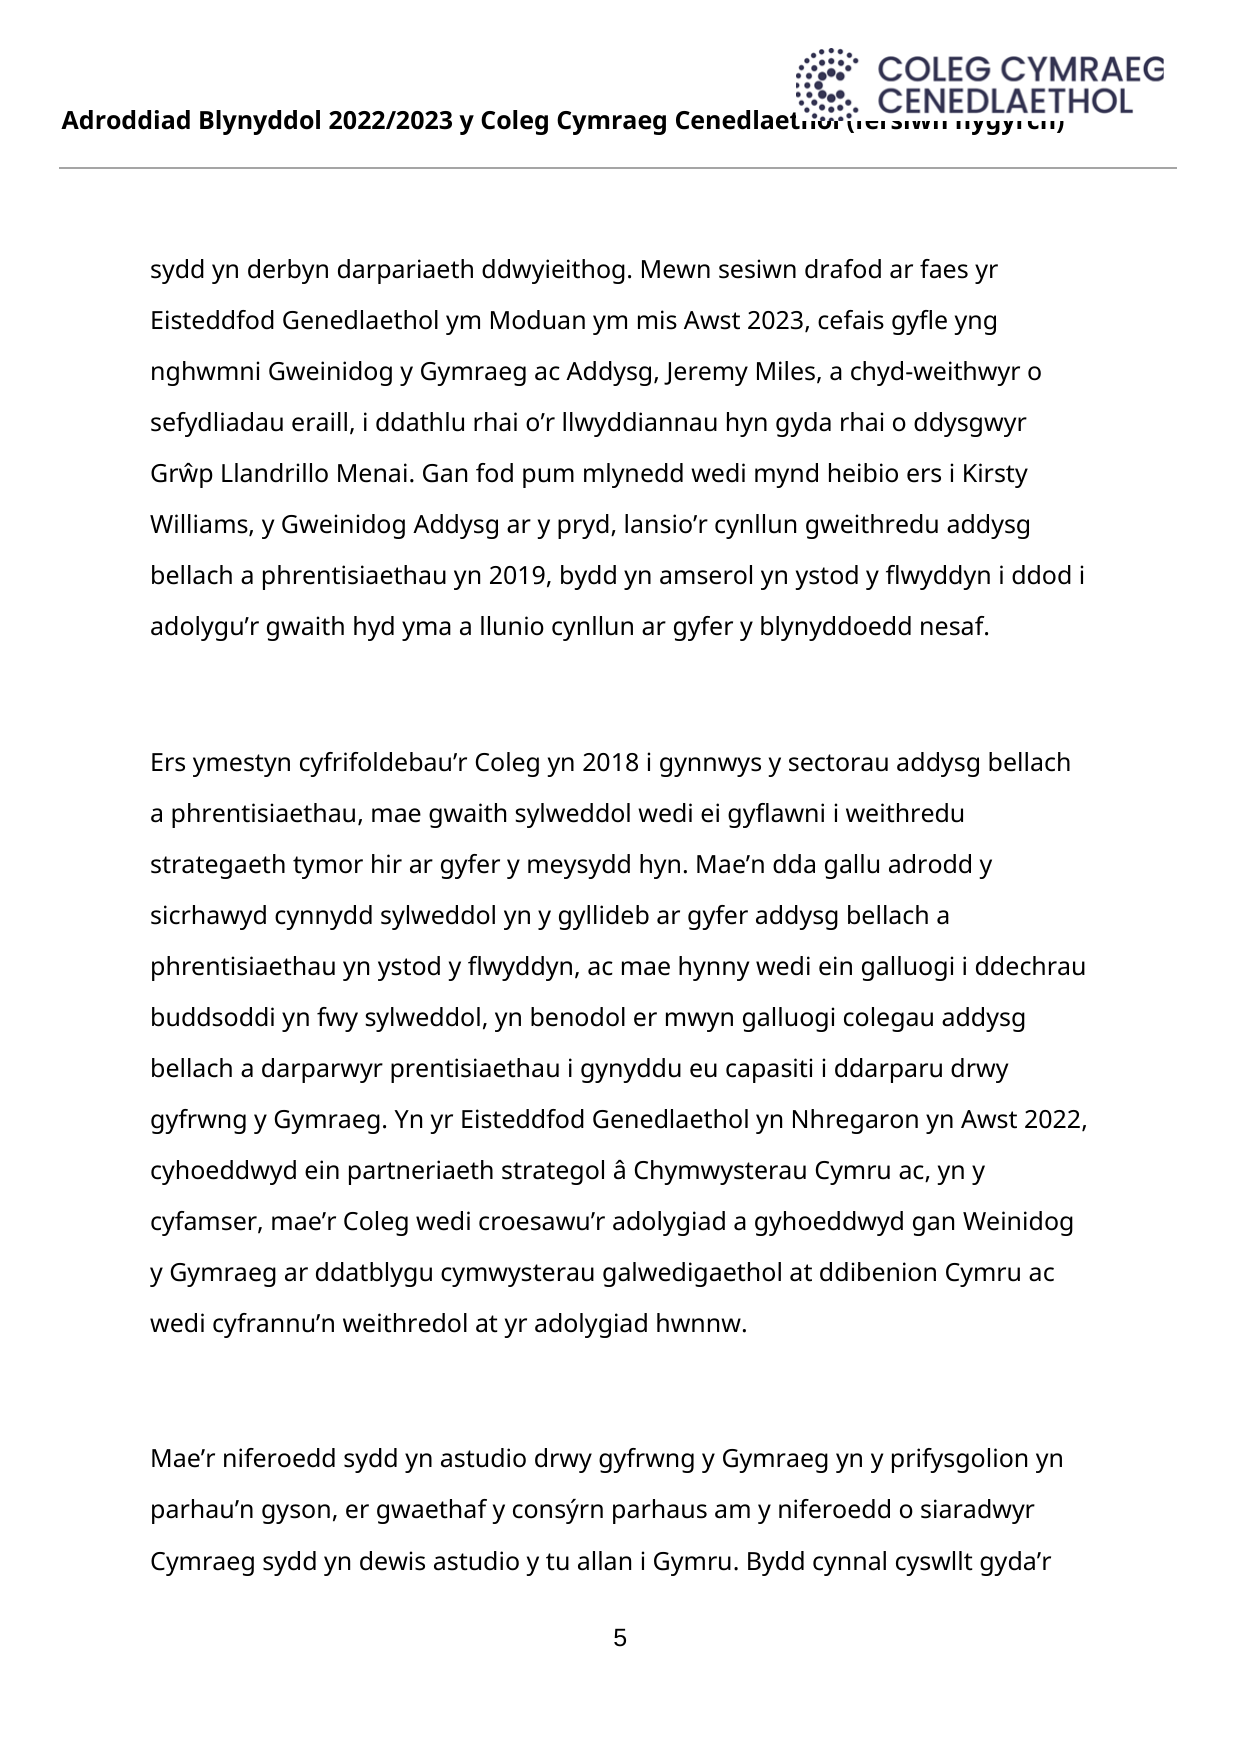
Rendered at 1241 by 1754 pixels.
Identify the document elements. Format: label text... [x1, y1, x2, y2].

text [150, 252, 1090, 643]
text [150, 1441, 1090, 1577]
picture [794, 48, 1163, 120]
text Ers ymestyn cyfrifoldebau’r Coleg yn 2018 i gynnwys y sectorau addysg bellach a phrentisiaethau, mae gwaith sylweddol wedi ei gyflawni i weithredu strategaeth tymor hir ar gyfer y meysydd hyn. Mae’n dda gallu adrodd y sicrhawyd cynnydd sylweddol yn y gyllideb ar gyfer addysg bellach a phrentisiaethau yn ystod y flwyddyn, ac mae hynny wedi ein galluogi i ddechrau buddsoddi yn fwy sylweddol, yn benodol er mwyn galluogi colegau addysg bellach a darparwyr prentisiaethau i gynyddu eu capasiti i ddarparu drwy gyfrwng y Gymraeg. Yn yr Eisteddfod Genedlaethol yn Nhregaron yn Awst 2022, cyhoeddwyd ein partneriaeth strategol â Chymwysterau Cymru ac, yn y cyfamser, mae’r Coleg wedi croesawu’r adolygiad a gyhoeddwyd gan Weinidog y Gymraeg ar ddatblygu cymwysterau galwedigaethol at ddibenion Cymru ac wedi cyfrannu’n weithredol at yr adolygiad hwnnw. [150, 744, 1090, 1340]
